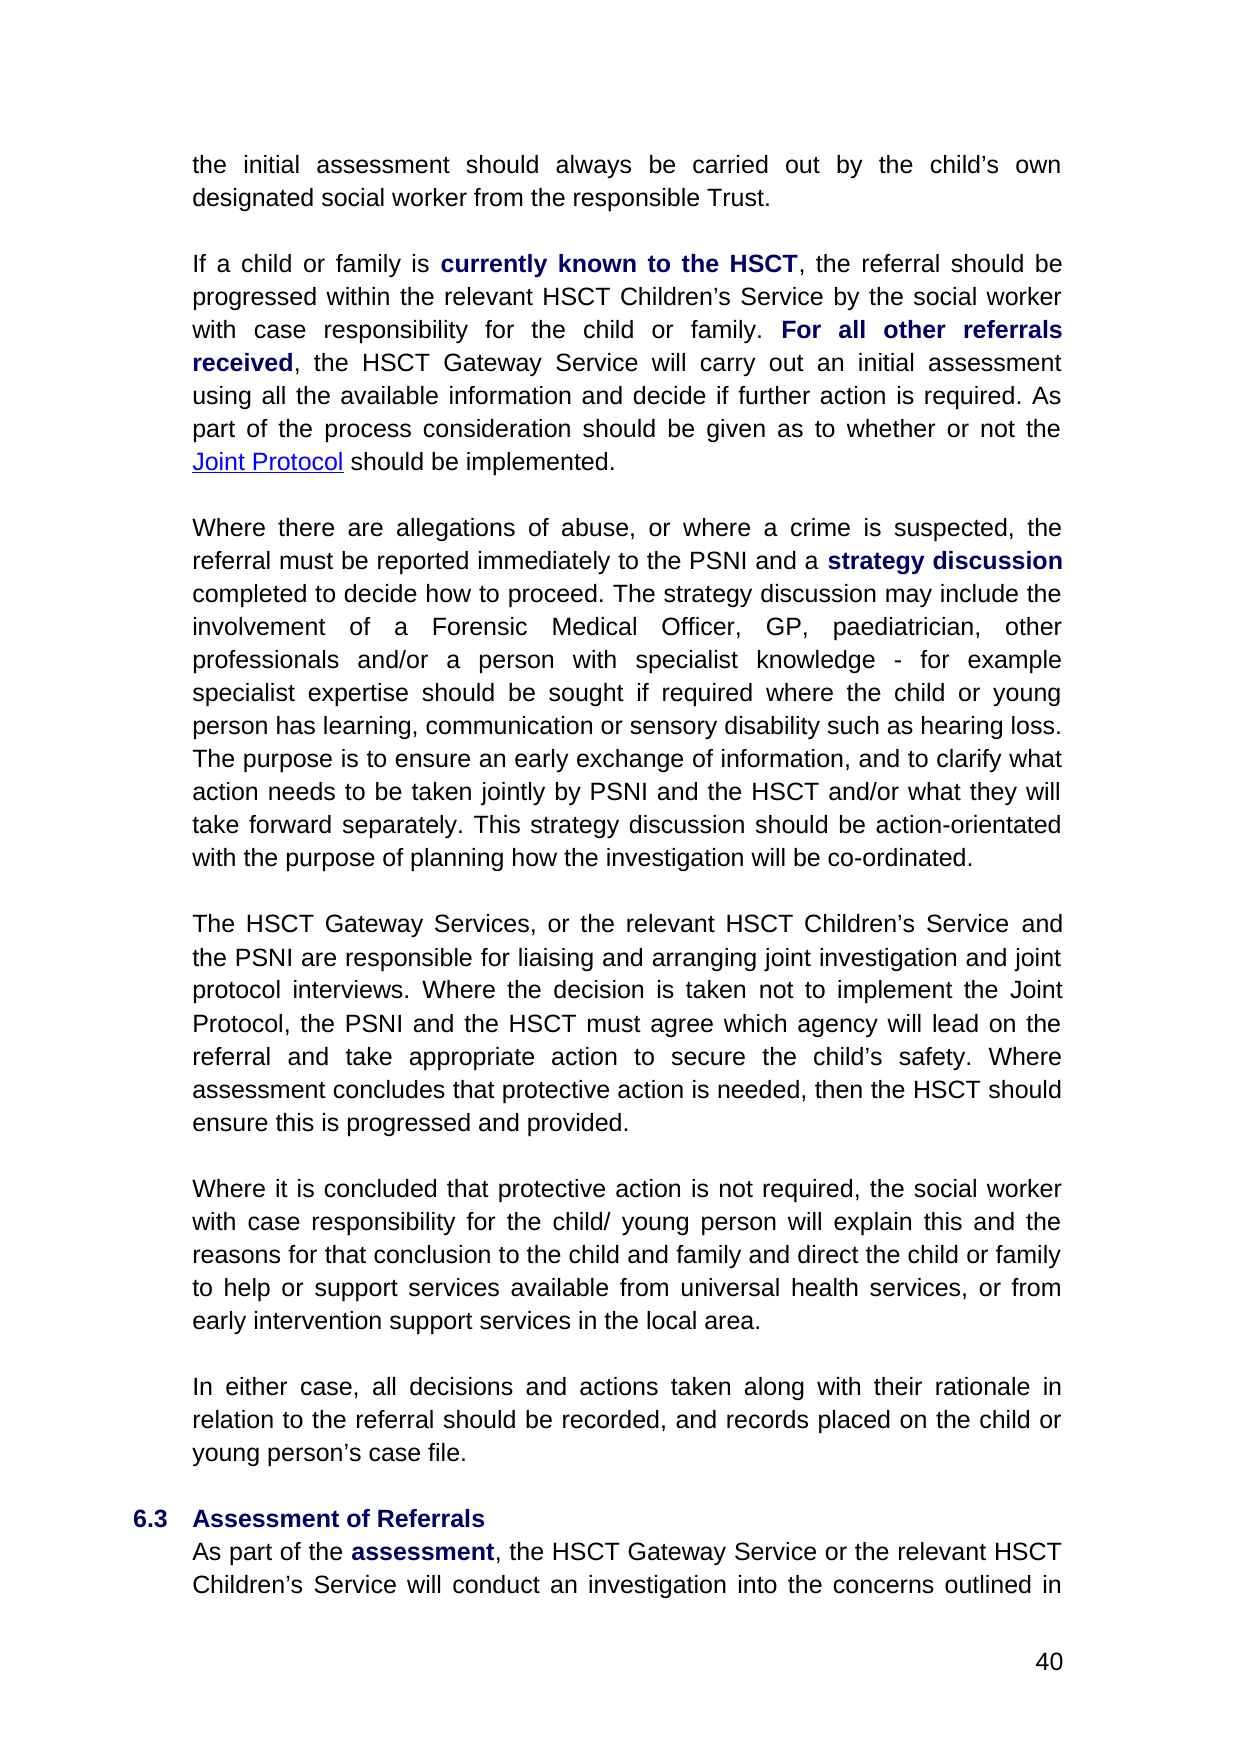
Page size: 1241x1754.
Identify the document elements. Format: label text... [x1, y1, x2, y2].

text The HSCT Gateway Services, or the relevant HSCT Children’s Service and the PSNI are responsible for liaising and arranging joint investigation and joint protocol interviews. Where the decision is taken not to implement the Joint Protocol, the PSNI and the HSCT must agree which agency will lead on the referral and take appropriate action to secure the child’s safety. Where assessment concludes that protective action is needed, then the HSCT should ensure this is progressed and provided. [192, 909, 1063, 1136]
text If a child or family is currently known to the HSCT, the referral should be progressed within the relevant HSCT Children’s Service by the social worker with case responsibility for the child or family. For all other referrals received, the HSCT Gateway Service will carry out an initial assessment using all the available information and decide if further action is required. As part of the process consideration should be given as to whether or not the Joint Protocol should be implemented. [192, 249, 1063, 476]
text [192, 150, 1063, 212]
subtitle 6.3 Assessment of Referrals [133, 1504, 1063, 1533]
text In either case, all decisions and actions taken along with their rationale in relation to the referral should be recorded, and records placed on the child or young person’s case file. [192, 1372, 1063, 1467]
text Where it is concluded that protective action is not required, the social worker with case responsibility for the child/ young person will explain this and the reasons for that conclusion to the child and family and direct the child or family to help or support services available from universal health services, or from early intervention support services in the local area. [192, 1174, 1063, 1334]
text Where there are allegations of abuse, or where a crime is suspected, the referral must be reported immediately to the PSNI and a strategy discussion completed to decide how to proceed. The strategy discussion may include the involvement of a Forensic Medical Officer, GP, paediatrician, other professionals and/or a person with specialist knowledge - for example specialist expertise should be sought if required where the child or young person has learning, communication or sensory disability such as hearing loss. The purpose is to ensure an early exchange of information, and to clarify what action needs to be taken jointly by PSNI and the HSCT and/or what they will take forward separately. This strategy discussion should be action-orientated with the purpose of planning how the investigation will be co-ordinated. [192, 513, 1063, 872]
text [192, 1537, 1063, 1599]
